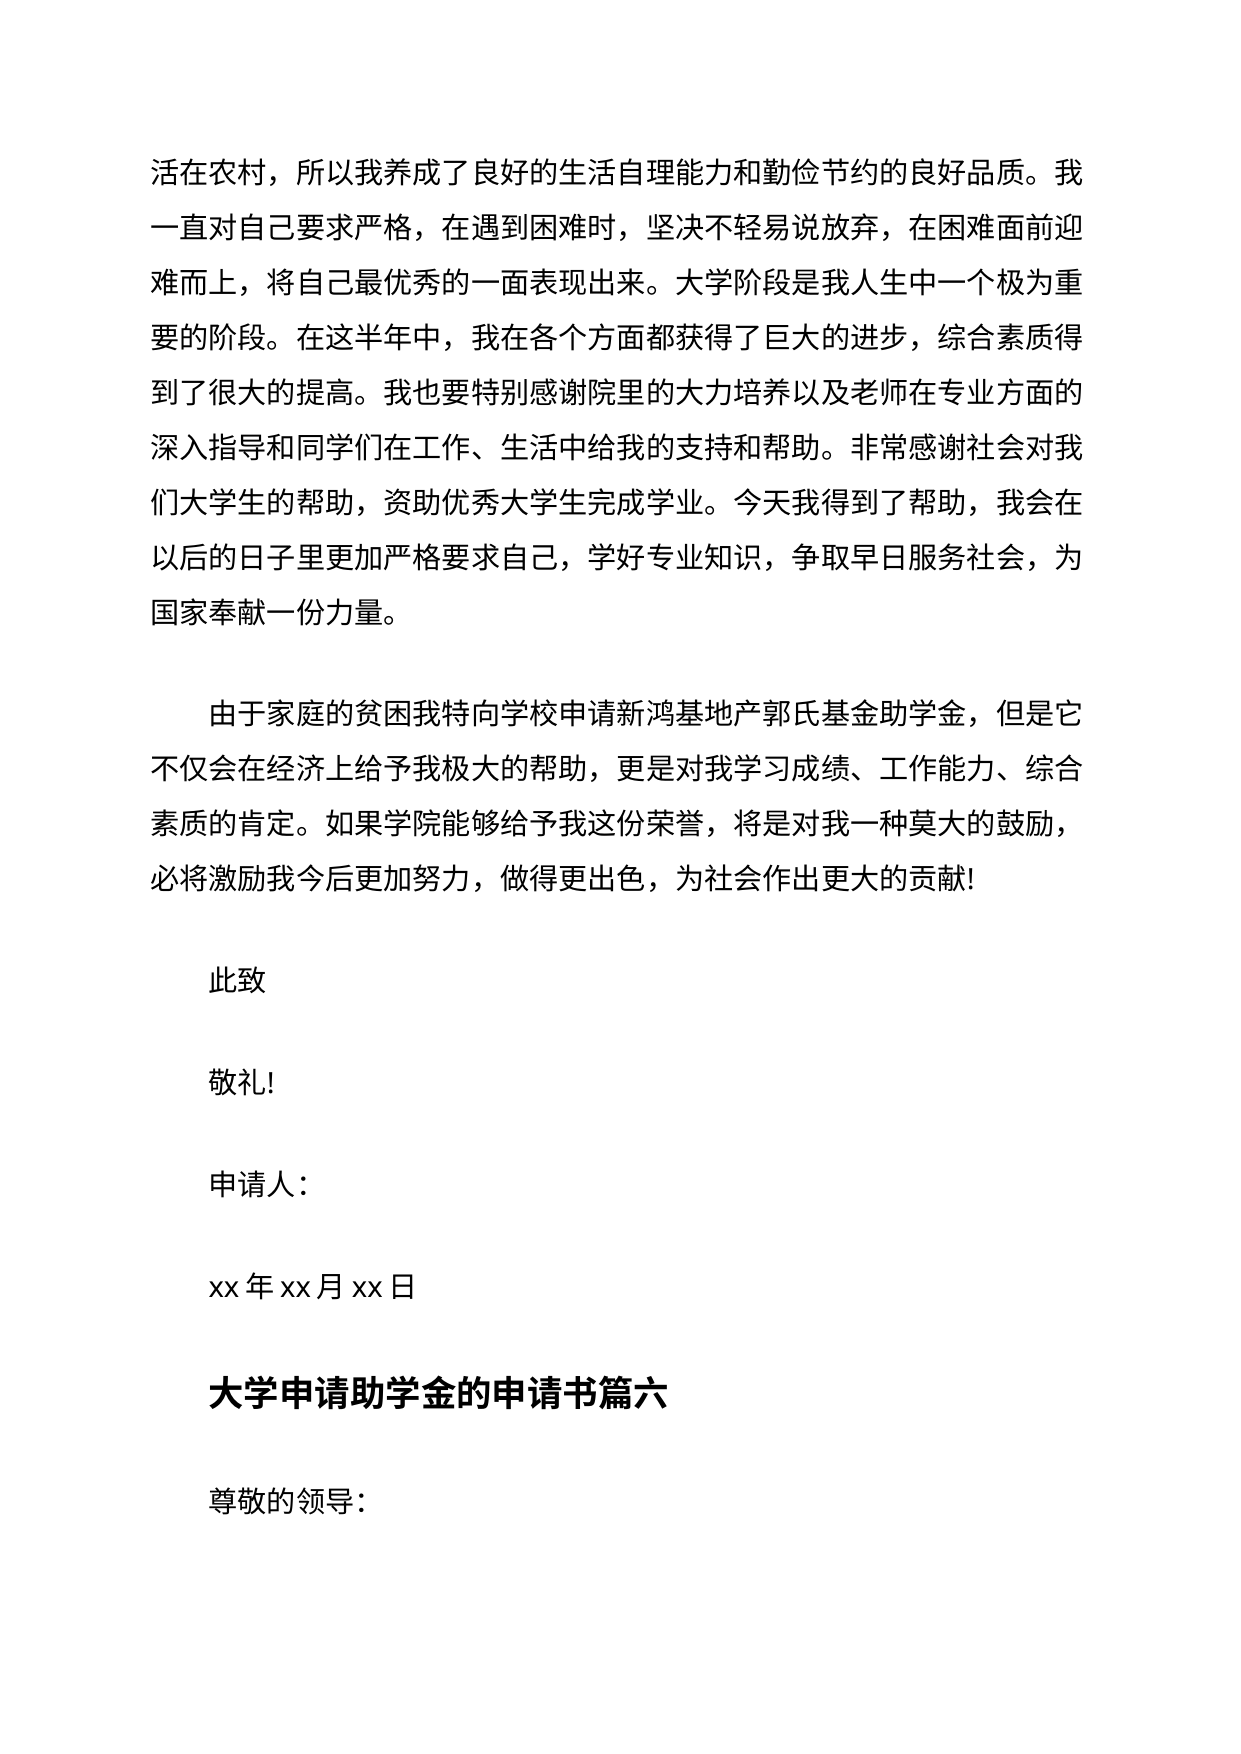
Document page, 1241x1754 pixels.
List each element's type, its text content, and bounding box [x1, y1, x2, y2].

text 由于家庭的贫困我特向学校申请新鸿基地产郭氏基金助学金，但是它不仅会在经济上给予我极大的帮助，更是对我学习成绩、工作能力、综合素质的肯定。如果学院能够给予我这份荣誉，将是对我一种莫大的鼓励，必将激励我今后更加努力，做得更出色，为社会作出更大的贡献! [150, 691, 1090, 898]
text 申请人： [150, 1161, 1090, 1204]
text 敬礼! [150, 1059, 1090, 1102]
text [150, 150, 1090, 631]
text 此致 [150, 958, 1090, 1000]
text 大学申请助学金的申请书篇六 [150, 1365, 1090, 1416]
text 尊敬的领导： [150, 1478, 1090, 1521]
text xx年xx月xx日 [150, 1263, 1090, 1306]
